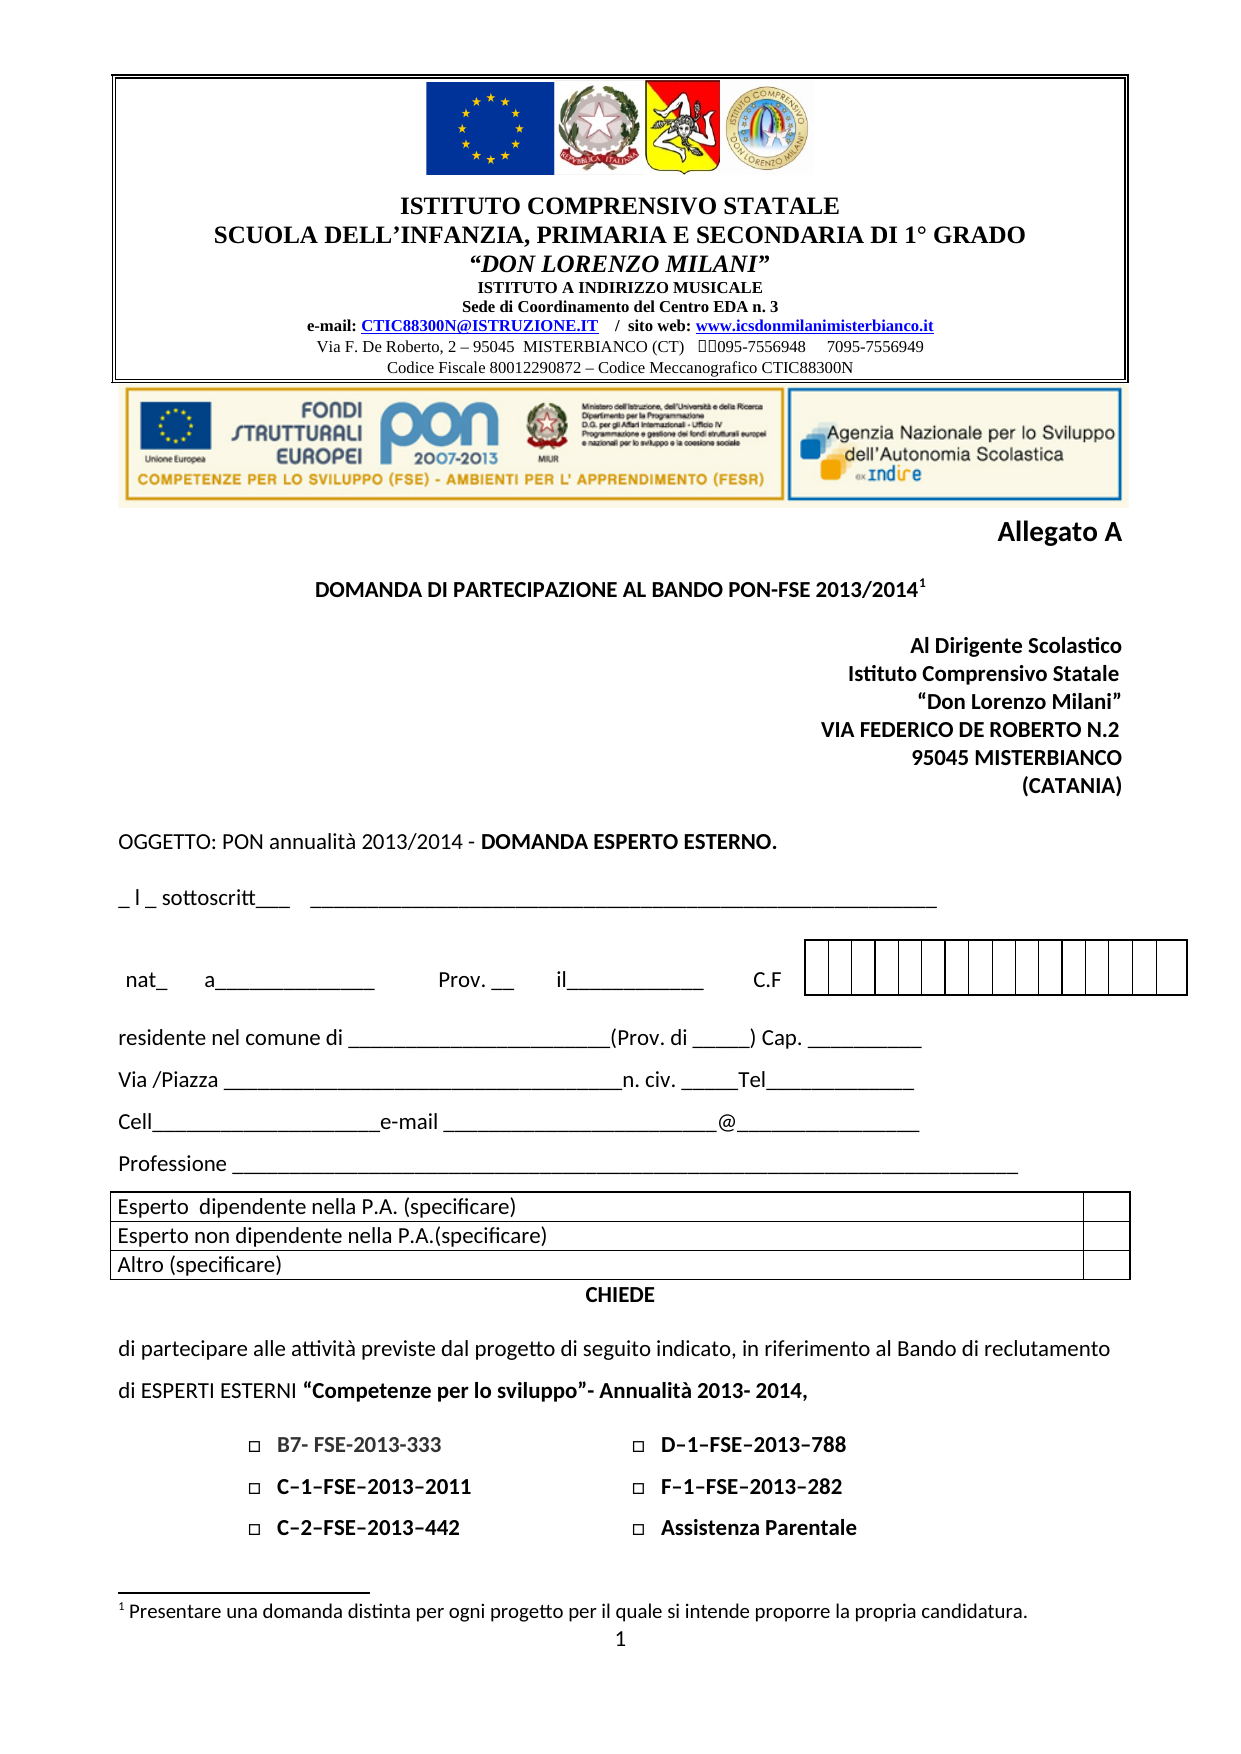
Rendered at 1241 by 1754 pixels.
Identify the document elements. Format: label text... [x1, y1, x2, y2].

text CHIEDE [118, 1280, 1122, 1308]
table_header [922, 941, 944, 993]
table_cell □ F–1–FSE–2013–282 [620, 1472, 1004, 1513]
table_header □ D–1–FSE–2013–788 [620, 1431, 1004, 1472]
table_header [1084, 1193, 1129, 1221]
table_cell □ C–1–FSE–2013–2011 [236, 1472, 620, 1513]
text Allegato A [118, 508, 1122, 548]
text ISTITUTO COMPRENSIVO STATALE [116, 184, 1124, 220]
text “DON LORENZO MILANI” [118, 249, 1122, 277]
text OGGETTO: PON annualità 2013/2014 - DOMANDA ESPERTO ESTERNO. [118, 827, 1122, 855]
table_header □ B7- FSE-2013-333 [236, 1431, 620, 1472]
text Al Dirigente Scolastico [821, 631, 1122, 659]
text _ l _ sottoscritt___ _______________________________________________________ [118, 883, 1122, 911]
table_header [876, 941, 898, 993]
table_header [1133, 941, 1156, 993]
table_header [1016, 941, 1038, 993]
text SCUOLA DELL’INFANZIA, PRIMARIA E SECONDARIA DI 1° GRADO [118, 220, 1122, 249]
table_header [1063, 941, 1085, 993]
table_header [1109, 941, 1132, 993]
text Via F. De Roberto, 2 – 95045 MISTERBIANCO (CT) 095-7556948 095-7556949 [118, 335, 1122, 351]
table_header [899, 941, 921, 993]
text Codice Fiscale 80012290872 – Codice Meccanografico CTIC88300N [116, 351, 1124, 379]
table_cell Esperto non dipendente nella P.A.(specificare) [111, 1222, 1083, 1249]
text 95045 misterbianco [821, 743, 1122, 771]
text e-mail: CTIC88300N@ISTRUZIONE.IT / sito web: www.icsdonmilanimisterbianco.it [118, 316, 1122, 335]
table_header [946, 941, 968, 993]
table_header [1086, 941, 1108, 993]
table_header [969, 941, 992, 993]
text DOMANDA DI PARTECIPAZIONE AL BANDO PON-FSE 2013/2014 [118, 575, 1122, 603]
table_header nat_ [118, 939, 197, 993]
text Sede di Coordinamento del Centro EDA n. 3 [118, 297, 1122, 316]
text (Catania) [821, 771, 1122, 799]
table_header [806, 941, 828, 993]
table_cell Altro (specificare) [111, 1251, 1083, 1279]
text Professione _____________________________________________________________________ [118, 1149, 1122, 1177]
table_header [829, 941, 851, 993]
table_cell □ C–2–FSE–2013–442 [236, 1513, 620, 1554]
text Via /Piazza ___________________________________n. civ. _____Tel_____________ [118, 1066, 1122, 1093]
text ISTITUTO A INDIRIZZO MUSICALE [118, 277, 1122, 297]
table_header [1157, 941, 1186, 993]
text “Don Lorenzo Milani” [821, 687, 1122, 715]
picture [426, 80, 814, 175]
table_header il____________ [549, 939, 746, 993]
table_header [852, 941, 874, 993]
text residente nel comune di _______________________(Prov. di _____) Cap. __________ [118, 1023, 1122, 1052]
table_header [993, 941, 1015, 993]
table_cell [1084, 1222, 1129, 1249]
table_header Esperto dipendente nella P.A. (specificare) [111, 1193, 1083, 1221]
table_cell [1084, 1251, 1129, 1279]
table_header C.F [746, 939, 804, 993]
text di partecipare alle attività previste dal progetto di seguito indicato, in riferimento al Bando di reclutamento di ESPERTI ESTERNI “Competenze per lo sviluppo”- Annualità 2013- 2014, [118, 1334, 1122, 1404]
table_header [1039, 941, 1061, 993]
table_header a______________ [197, 939, 431, 993]
text Istituto Comprensivo Statale [118, 659, 1122, 687]
table_header Prov. __ [431, 939, 549, 993]
picture [118, 383, 1129, 508]
table_cell □ Assistenza Parentale [620, 1513, 1004, 1554]
text Cell____________________e-mail ________________________@________________ [118, 1107, 1122, 1136]
text Via federico de roberto n.2 [118, 715, 1122, 743]
